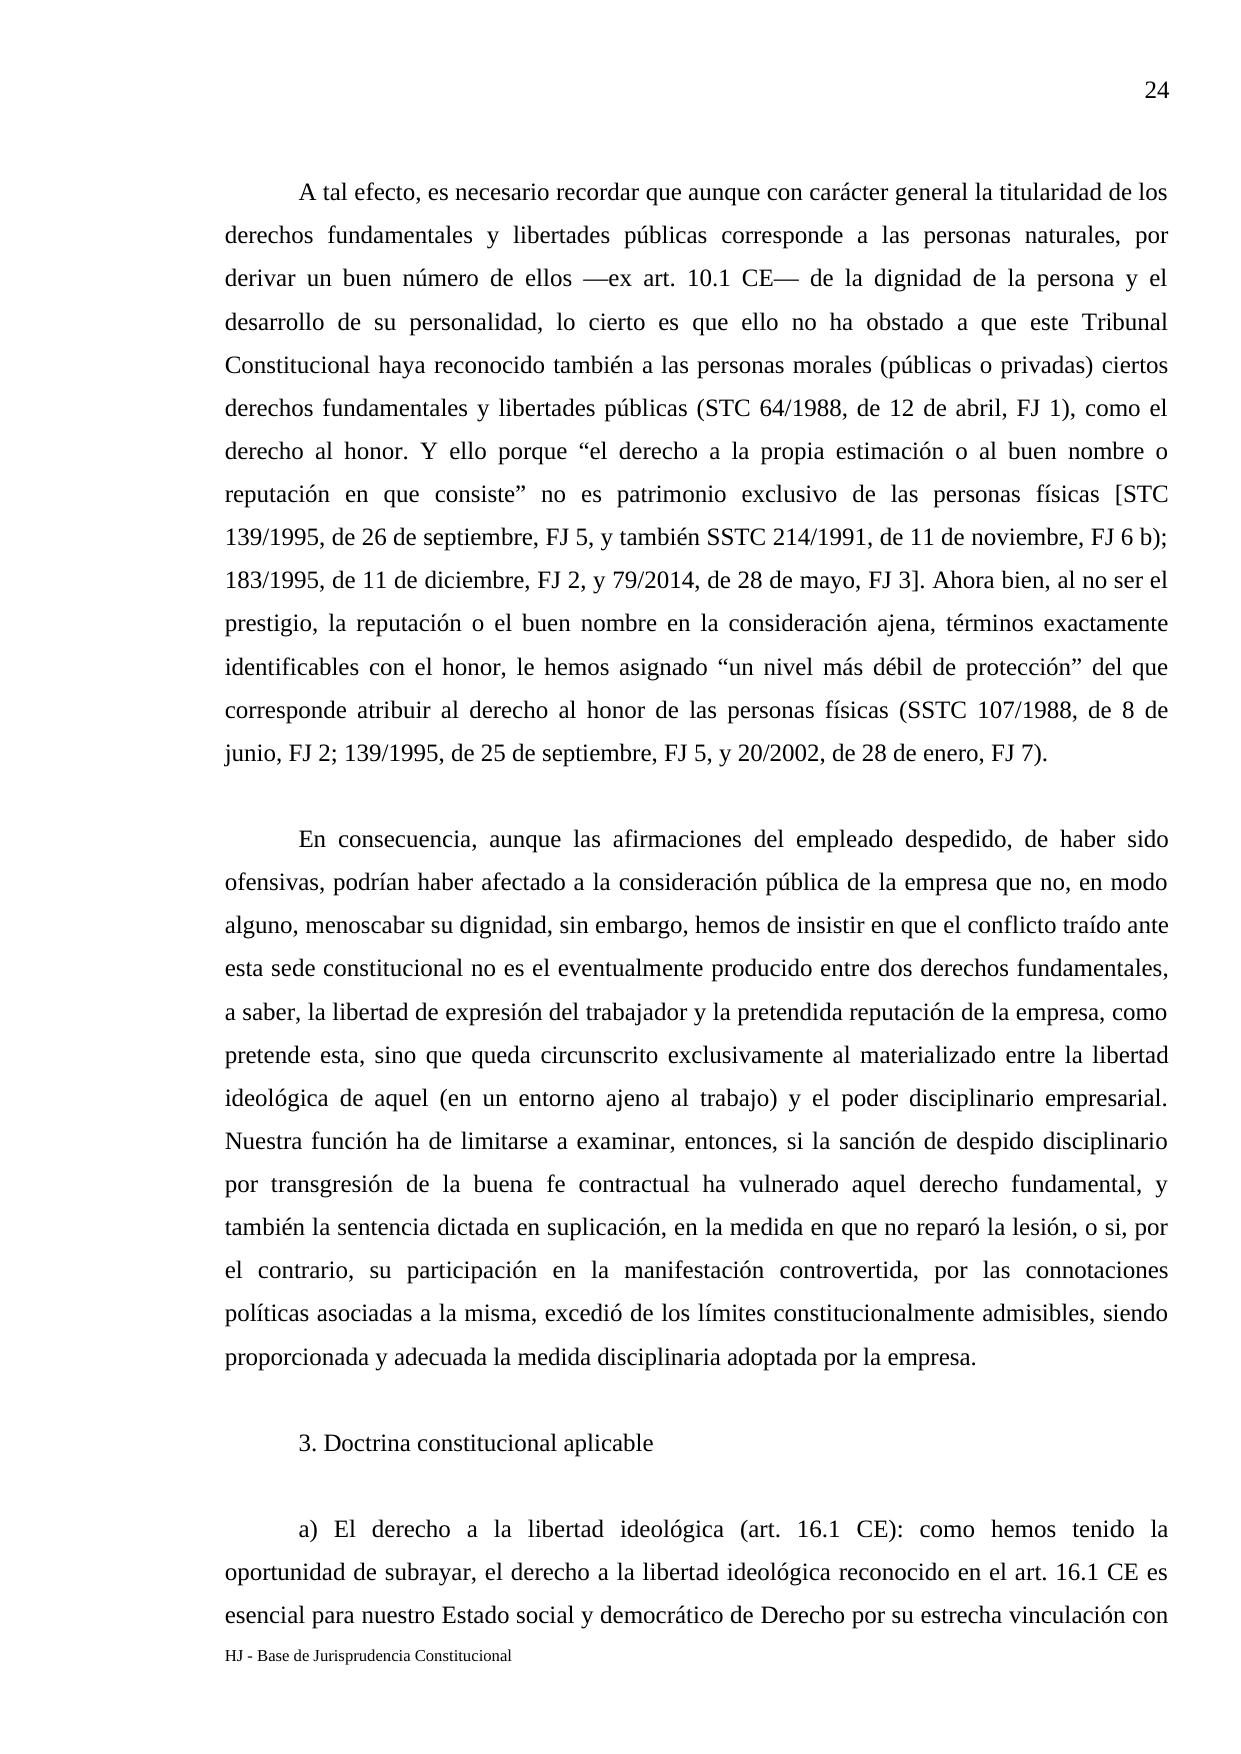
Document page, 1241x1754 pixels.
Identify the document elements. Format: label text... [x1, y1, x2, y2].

text A tal efecto, es necesario recordar que aunque con carácter general la titularidad de los derechos fundamentales y libertades públicas corresponde a las personas naturales, por derivar un buen número de ellos —ex art. 10.1 CE— de la dignidad de la persona y el desarrollo de su personalidad, lo cierto es que ello no ha obstado a que este Tribunal Constitucional haya reconocido también a las personas morales (públicas o privadas) ciertos derechos fundamentales y libertades públicas (STC 64/1988, de 12 de abril, FJ 1), como el derecho al honor. Y ello porque “el derecho a la propia estimación o al buen nombre o reputación en que consiste” no es patrimonio exclusivo de las personas físicas [STC 139/1995, de 26 de septiembre, FJ 5, y también SSTC 214/1991, de 11 de noviembre, FJ 6 b); 183/1995, de 11 de diciembre, FJ 2, y 79/2014, de 28 de mayo, FJ 3]. Ahora bien, al no ser el prestigio, la reputación o el buen nombre en la consideración ajena, términos exactamente identificables con el honor, le hemos asignado “un nivel más débil de protección” del que corresponde atribuir al derecho al honor de las personas físicas (SSTC 107/1988, de 8 de junio, FJ 2; 139/1995, de 25 de septiembre, FJ 5, y 20/2002, de 28 de enero, FJ 7). [224, 177, 1169, 767]
text 3. Doctrina constitucional aplicable [224, 1428, 1169, 1457]
text En consecuencia, aunque las afirmaciones del empleado despedido, de haber sido ofensivas, podrían haber afectado a la consideración pública de la empresa que no, en modo alguno, menoscabar su dignidad, sin embargo, hemos de insistir en que el conflicto traído ante esta sede constitucional no es el eventualmente producido entre dos derechos fundamentales, a saber, la libertad de expresión del trabajador y la pretendida reputación de la empresa, como pretende esta, sino que queda circunscrito exclusivamente al materializado entre la libertad ideológica de aquel (en un entorno ajeno al trabajo) y el poder disciplinario empresarial. Nuestra función ha de limitarse a examinar, entonces, si la sanción de despido disciplinario por transgresión de la buena fe contractual ha vulnerado aquel derecho fundamental, y también la sentencia dictada en suplicación, en la medida en que no reparó la lesión, o si, por el contrario, su participación en la manifestación controvertida, por las connotaciones políticas asociadas a la misma, excedió de los límites constitucionalmente admisibles, siendo proporcionada y adecuada la medida disciplinaria adoptada por la empresa. [224, 824, 1169, 1370]
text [224, 1514, 1169, 1629]
